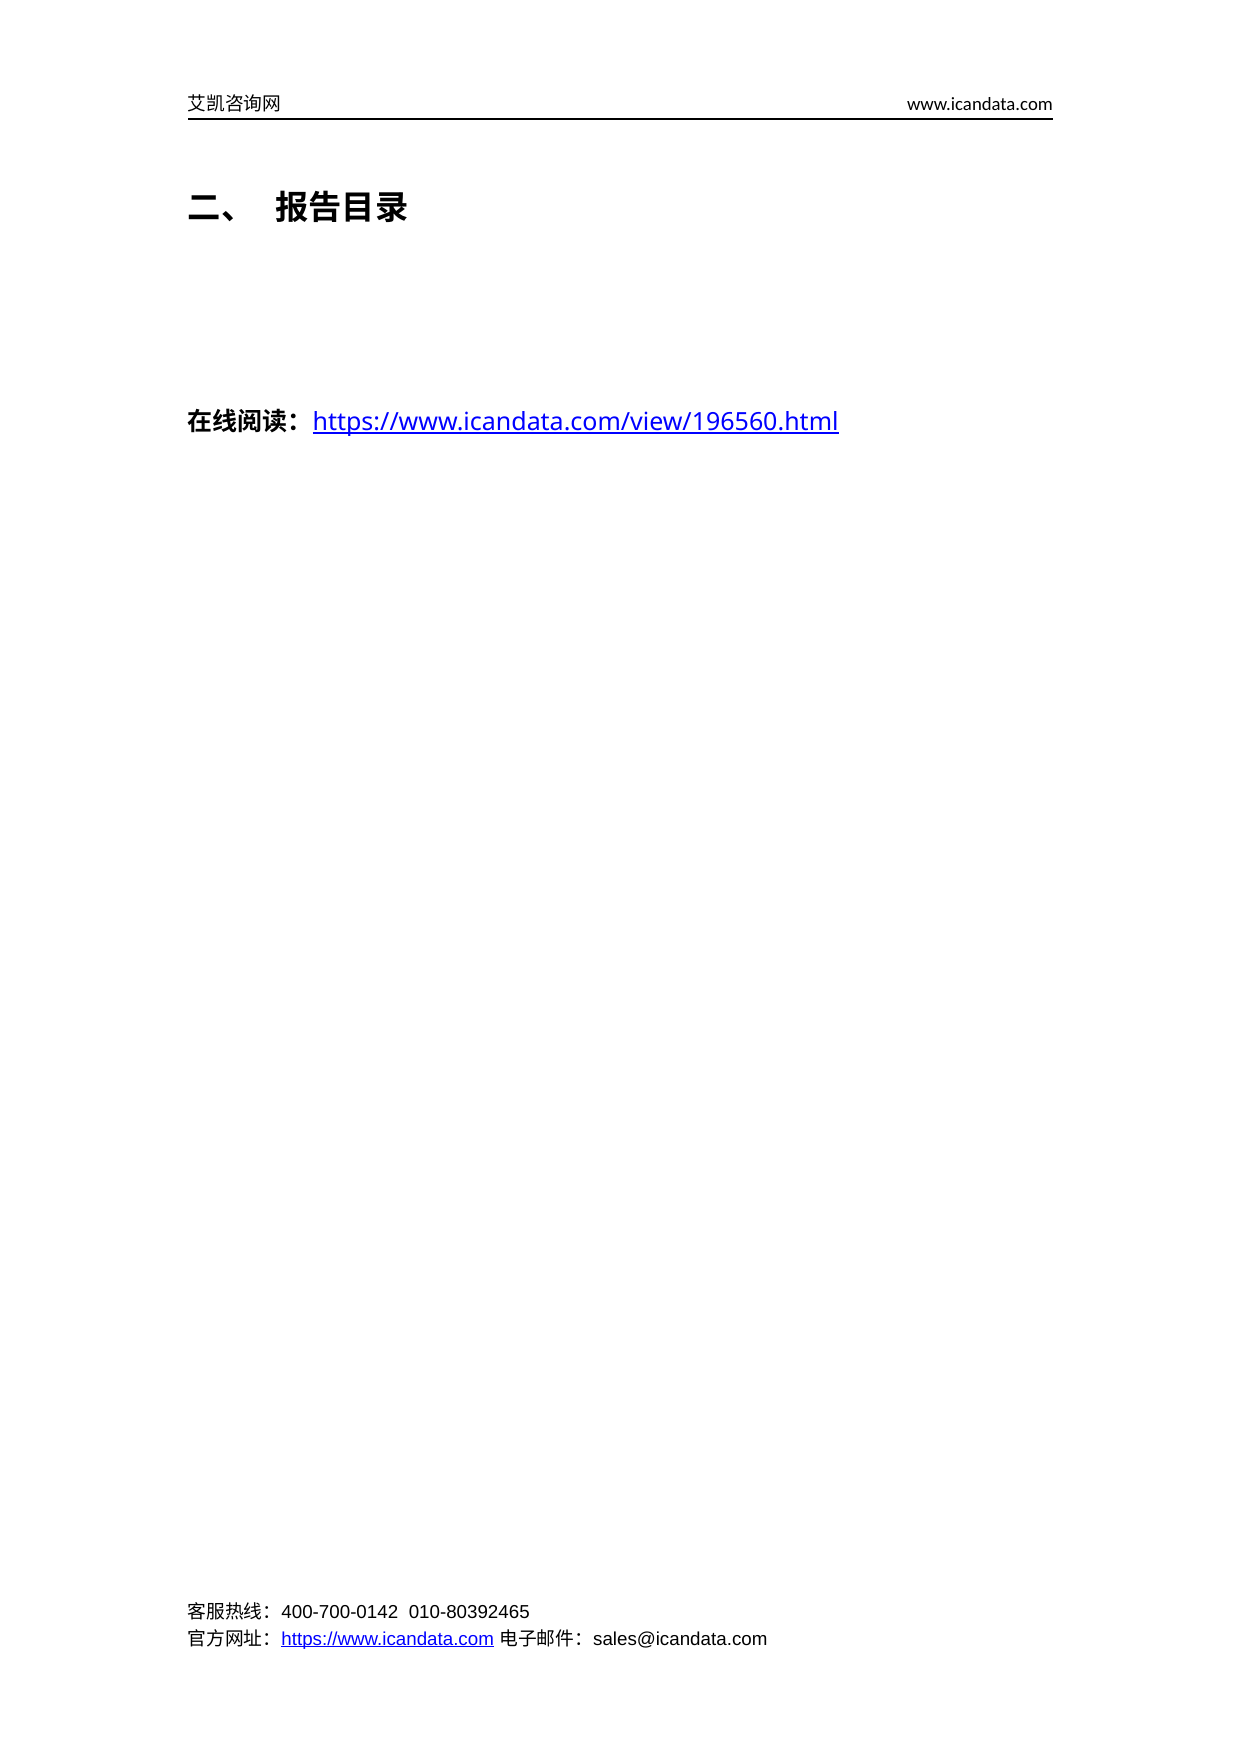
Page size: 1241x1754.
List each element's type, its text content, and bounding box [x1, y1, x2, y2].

text 在线阅读：https://www.icandata.com/view/196560.html [187, 387, 1053, 452]
subtitle 报告目录 [187, 172, 1053, 237]
